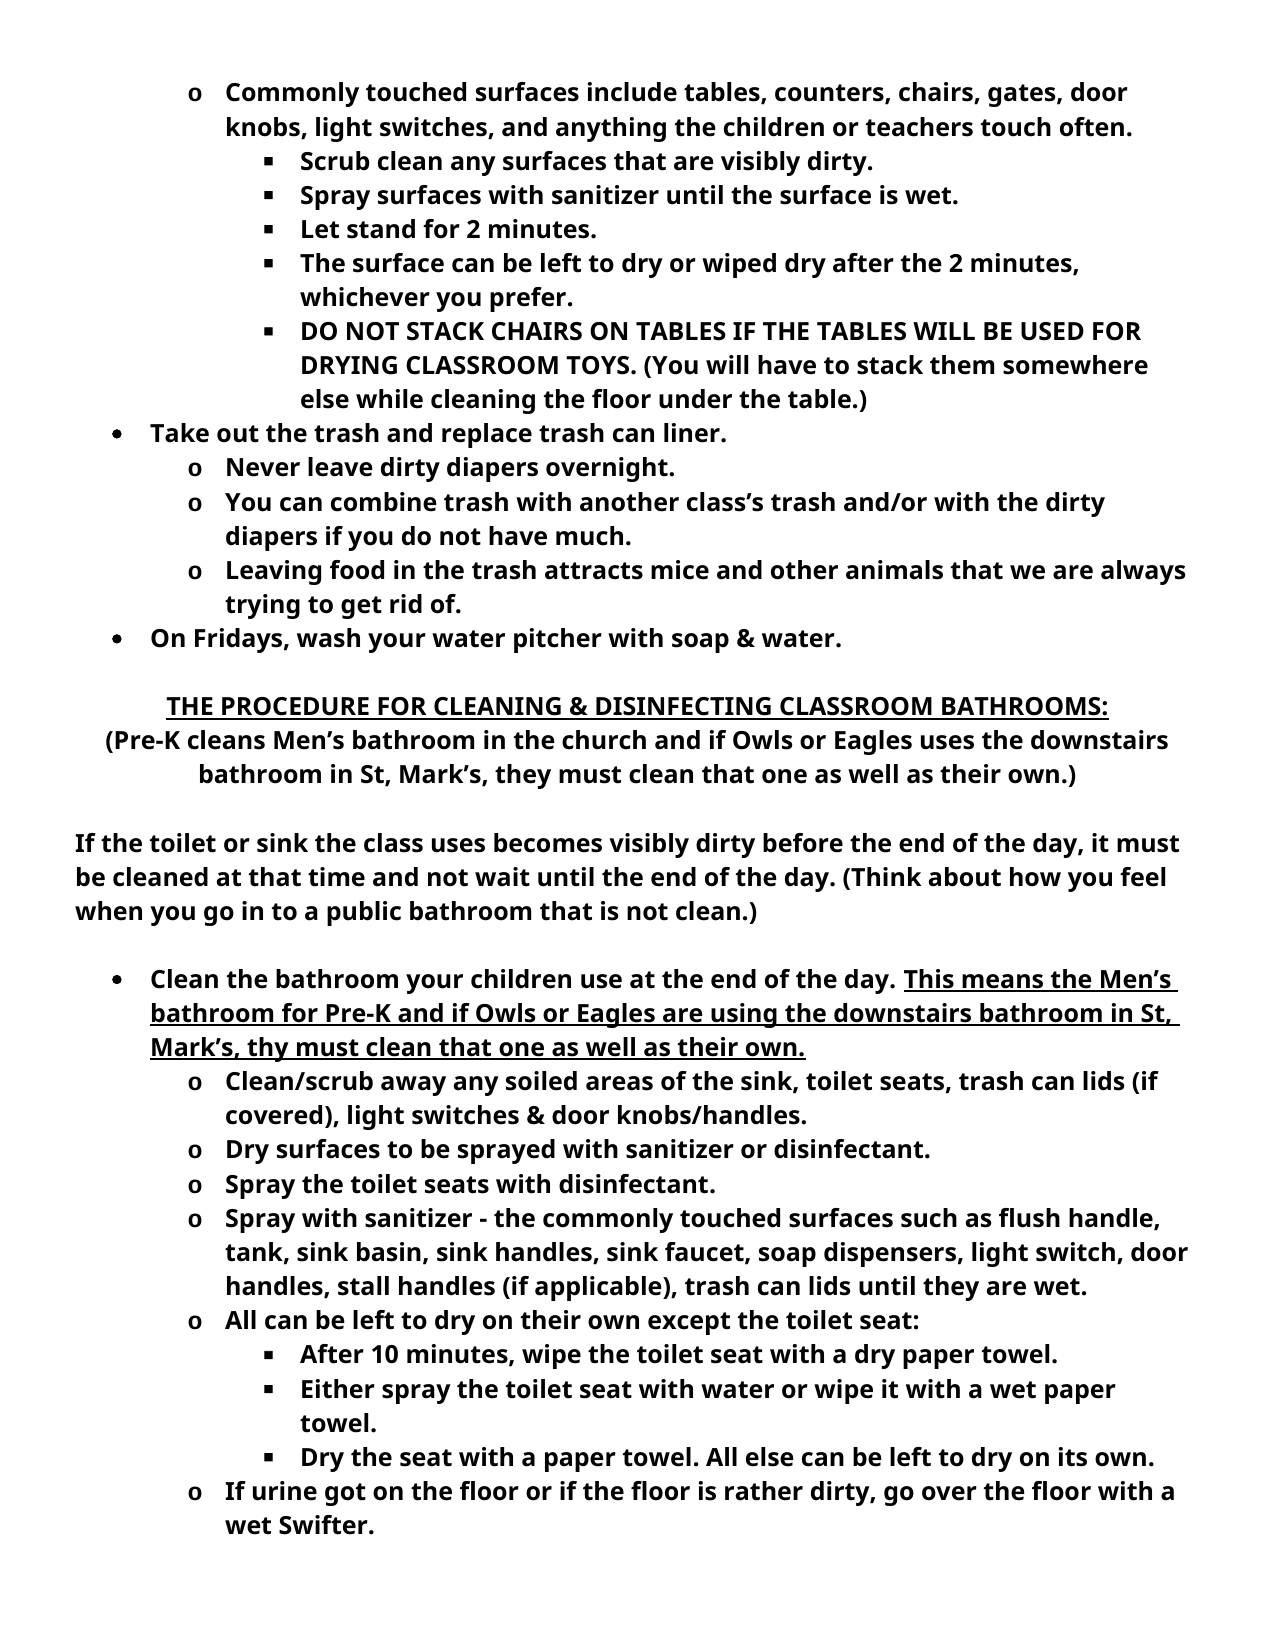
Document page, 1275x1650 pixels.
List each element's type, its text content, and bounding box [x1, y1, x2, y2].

list Scrub clean any surfaces that are visibly dirty. [262, 143, 1200, 177]
list Leaving food in the trash attracts mice and other animals that we are always trying to get rid of. [187, 552, 1200, 621]
list The surface can be left to dry or wiped dry after the 2 minutes, whichever you prefer. [262, 246, 1200, 314]
text THE PROCEDURE FOR CLEANING & DISINFECTING CLASSROOM BATHROOMS: [75, 689, 1200, 723]
list Clean/scrub away any soiled areas of the sink, toilet seats, trash can lids (if covered), light switches & door knobs/handles. [187, 1064, 1200, 1132]
list DO NOT STACK CHAIRS ON TABLES IF THE TABLES WILL BE USED FOR DRYING CLASSROOM TOYS. (You will have to stack them somewhere else while cleaning the floor under the table.) [262, 314, 1200, 416]
list Let stand for 2 minutes. [262, 211, 1200, 246]
list Take out the trash and replace trash can liner. [112, 416, 1200, 450]
list All can be left to dry on their own except the toilet seat: [187, 1303, 1200, 1337]
list Spray surfaces with sanitizer until the surface is wet. [262, 177, 1200, 211]
text If the toilet or sink the class uses becomes visibly dirty before the end of the day, it must be cleaned at that time and not wait until the end of the day. (Think about how you feel when you go in to a public bathroom that is not clean.) [75, 825, 1200, 927]
list Either spray the toilet seat with water or wipe it with a wet paper towel. [262, 1371, 1200, 1439]
list On Fridays, wash your water pitcher with soap & water. [112, 621, 1200, 655]
list Dry surfaces to be sprayed with sanitizer or disinfectant. [187, 1132, 1200, 1166]
list Dry the seat with a paper towel. All else can be left to dry on its own. [262, 1439, 1200, 1473]
list If urine got on the floor or if the floor is rather dirty, go over the floor with a wet Swifter. [187, 1473, 1200, 1542]
list Clean the bathroom your children use at the end of the day. This means the Men’s bathroom for Pre-K and if Owls or Eagles are using the downstairs bathroom in St, Mark’s, thy must clean that one as well as their own. [112, 961, 1200, 1064]
list Never leave dirty diapers overnight. [187, 450, 1200, 484]
list Spray with sanitizer - the commonly touched surfaces such as flush handle, tank, sink basin, sink handles, sink faucet, soap dispensers, light switch, door handles, stall handles (if applicable), trash can lids until they are wet. [187, 1201, 1200, 1303]
list You can combine trash with another class’s trash and/or with the dirty diapers if you do not have much. [187, 484, 1200, 552]
list Commonly touched surfaces include tables, counters, chairs, gates, door knobs, light switches, and anything the children or teachers touch often. [187, 75, 1200, 143]
text (Pre-K cleans Men’s bathroom in the church and if Owls or Eagles uses the downstairs bathroom in St, Mark’s, they must clean that one as well as their own.) [75, 723, 1200, 791]
list Spray the toilet seats with disinfectant. [187, 1166, 1200, 1201]
list After 10 minutes, wipe the toilet seat with a dry paper towel. [262, 1337, 1200, 1371]
